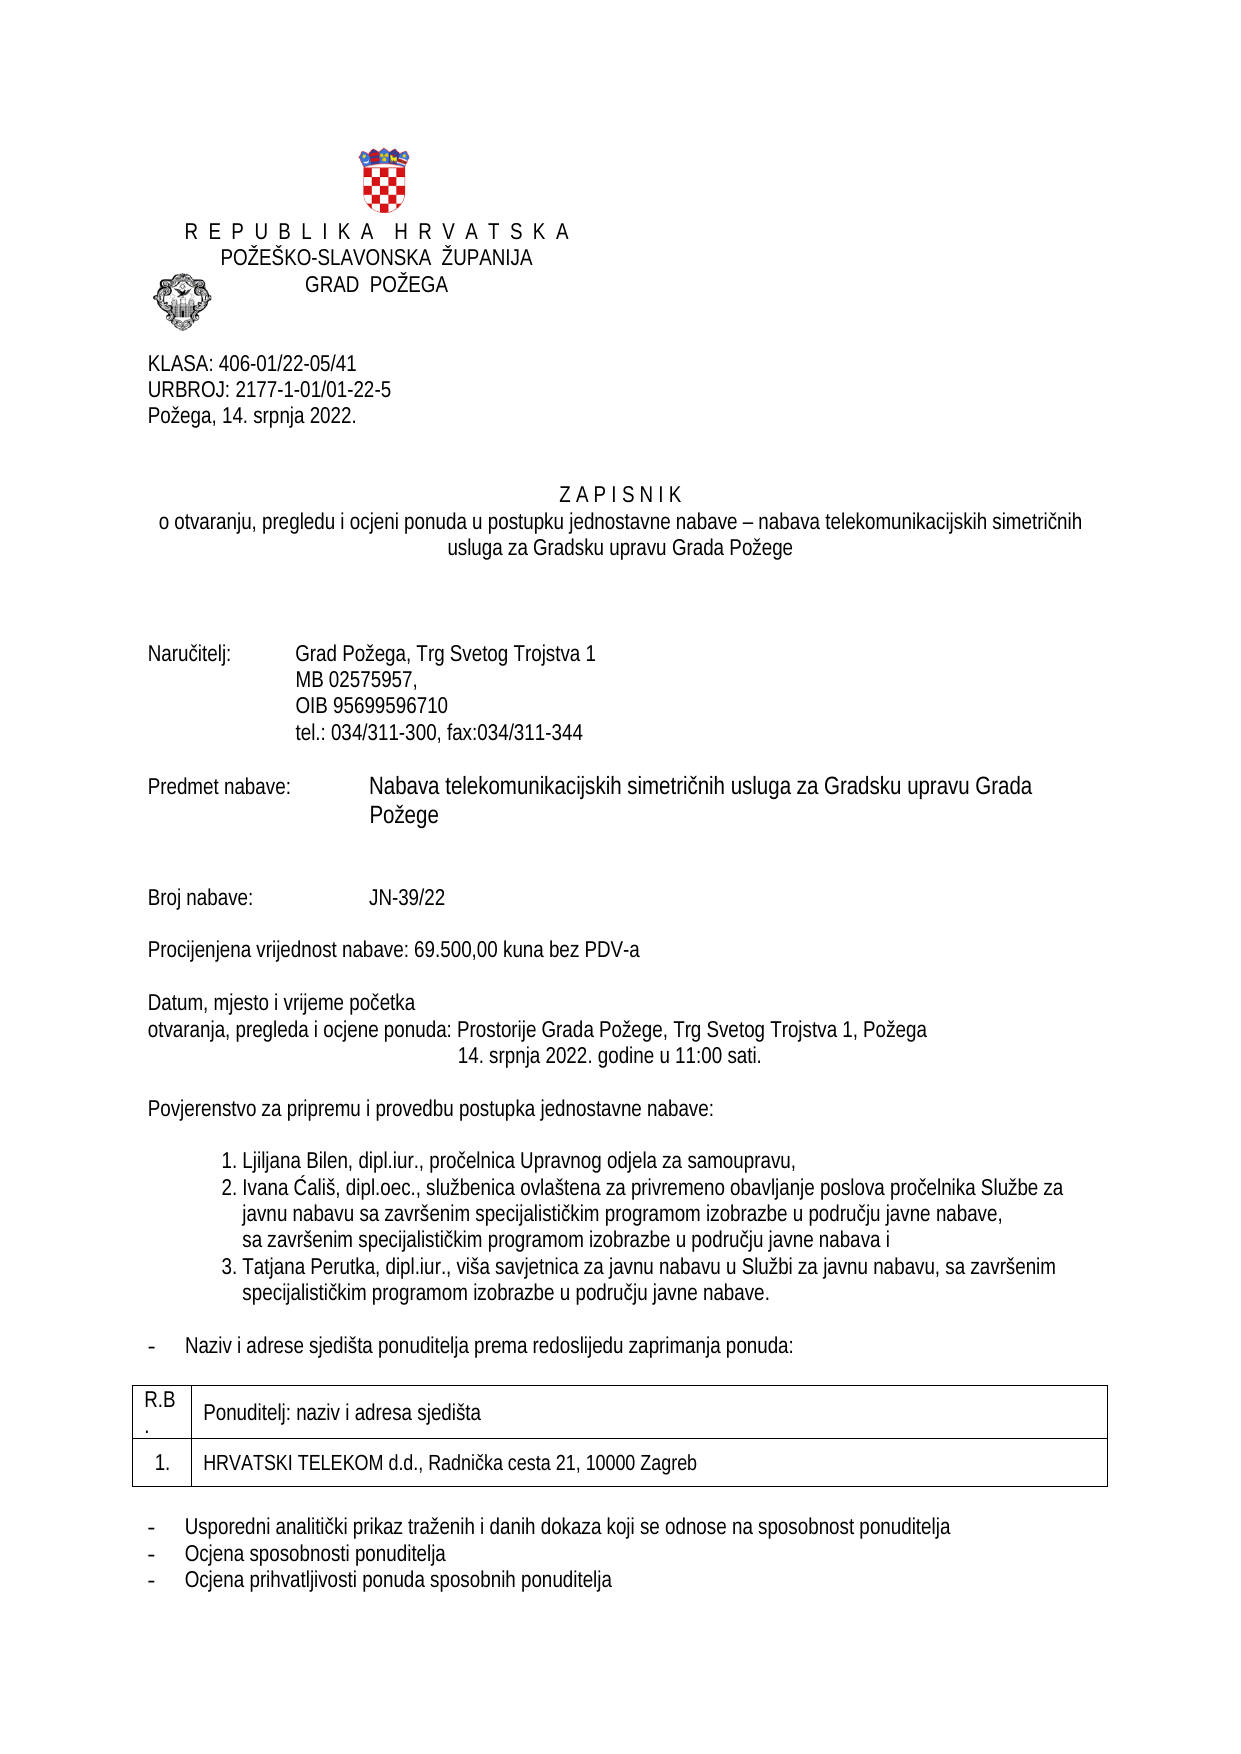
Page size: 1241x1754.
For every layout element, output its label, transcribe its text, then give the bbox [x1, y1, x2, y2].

text POŽEŠKO-SLAVONSKA ŽUPANIJA [148, 244, 605, 271]
text Procijenjena vrijednost nabave: 69.500,00 kuna bez PDV-a [148, 936, 1093, 963]
list Ocjena prihvatljivosti ponuda sposobnih ponuditelja [147, 1566, 1093, 1592]
text specijalističkim programom izobrazbe u području javne nabave. [221, 1279, 1093, 1305]
text Datum, mjesto i vrijeme početka [148, 989, 1093, 1016]
picture [358, 147, 410, 213]
text otvaranja, pregleda i ocjene ponuda: Prostorije Grada Požege, Trg Svetog Trojstva 1, Požega [148, 1016, 1093, 1042]
table_cell HRVATSKI TELEKOM d.d., Radnička cesta 21, 10000 Zagreb [192, 1439, 1107, 1486]
table_header Ponuditelj: naziv i adresa sjedišta [192, 1386, 1107, 1438]
text Požege [148, 800, 1093, 829]
text GRAD POŽEGA [148, 271, 605, 297]
text MB 02575957, [295, 666, 1093, 692]
text Predmet nabave: Nabava telekomunikacijskih simetričnih usluga za Gradsku upravu Grada [148, 771, 1093, 800]
list Ocjena sposobnosti ponuditelja [147, 1539, 1093, 1566]
text Požega, 14. srpnja 2022. [148, 402, 1087, 429]
text URBROJ: 2177-1-01/01-22-5 [148, 376, 1087, 402]
text 3. Tatjana Perutka, dipl.iur., viša savjetnica za javnu nabavu u Službi za javnu nabavu, sa završenim [221, 1253, 1093, 1279]
text o otvaranju, pregledu i ocjeni ponuda u postupku jednostavne nabave – nabava telekomunikacijskih simetričnih usluga za Gradsku upravu Grada Požege [148, 508, 1093, 561]
text Naručitelj: Grad Požega, Trg Svetog Trojstva 1 [148, 639, 1093, 666]
text tel.: 034/311-300, fax:034/311-344 [295, 719, 1093, 745]
picture [153, 273, 212, 331]
text Povjerenstvo za pripremu i provedbu postupka jednostavne nabave: [148, 1094, 1093, 1121]
text R E P U B L I K A H R V A T S K A [148, 218, 605, 244]
text 2. Ivana Ćališ, dipl.oec., službenica ovlaštena za privremeno obavljanje poslova pročelnika Službe za [221, 1174, 1093, 1200]
text 14. srpnja 2022. godine u 11:00 sati. [443, 1042, 1093, 1068]
text OIB 95699596710 [295, 692, 1093, 719]
text KLASA: 406-01/22-05/41 [148, 350, 1087, 376]
table_cell 1. [133, 1439, 191, 1486]
list Naziv i adrese sjedišta ponuditelja prema redoslijedu zaprimanja ponuda: [148, 1332, 1093, 1358]
list Usporedni analitički prikaz traženih i danih dokaza koji se odnose na sposobnost ponuditelja [147, 1513, 1093, 1539]
text Broj nabave: JN-39/22 [148, 884, 1093, 910]
text javnu nabavu sa završenim specijalističkim programom izobrazbe u području javne nabave, [221, 1200, 1093, 1226]
text 1. Ljiljana Bilen, dipl.iur., pročelnica Upravnog odjela za samoupravu, [221, 1147, 1093, 1174]
table_header R.B. [133, 1386, 191, 1438]
text Z A P I S N I K [148, 481, 1093, 508]
text sa završenim specijalističkim programom izobrazbe u području javne nabava i [221, 1226, 1093, 1253]
